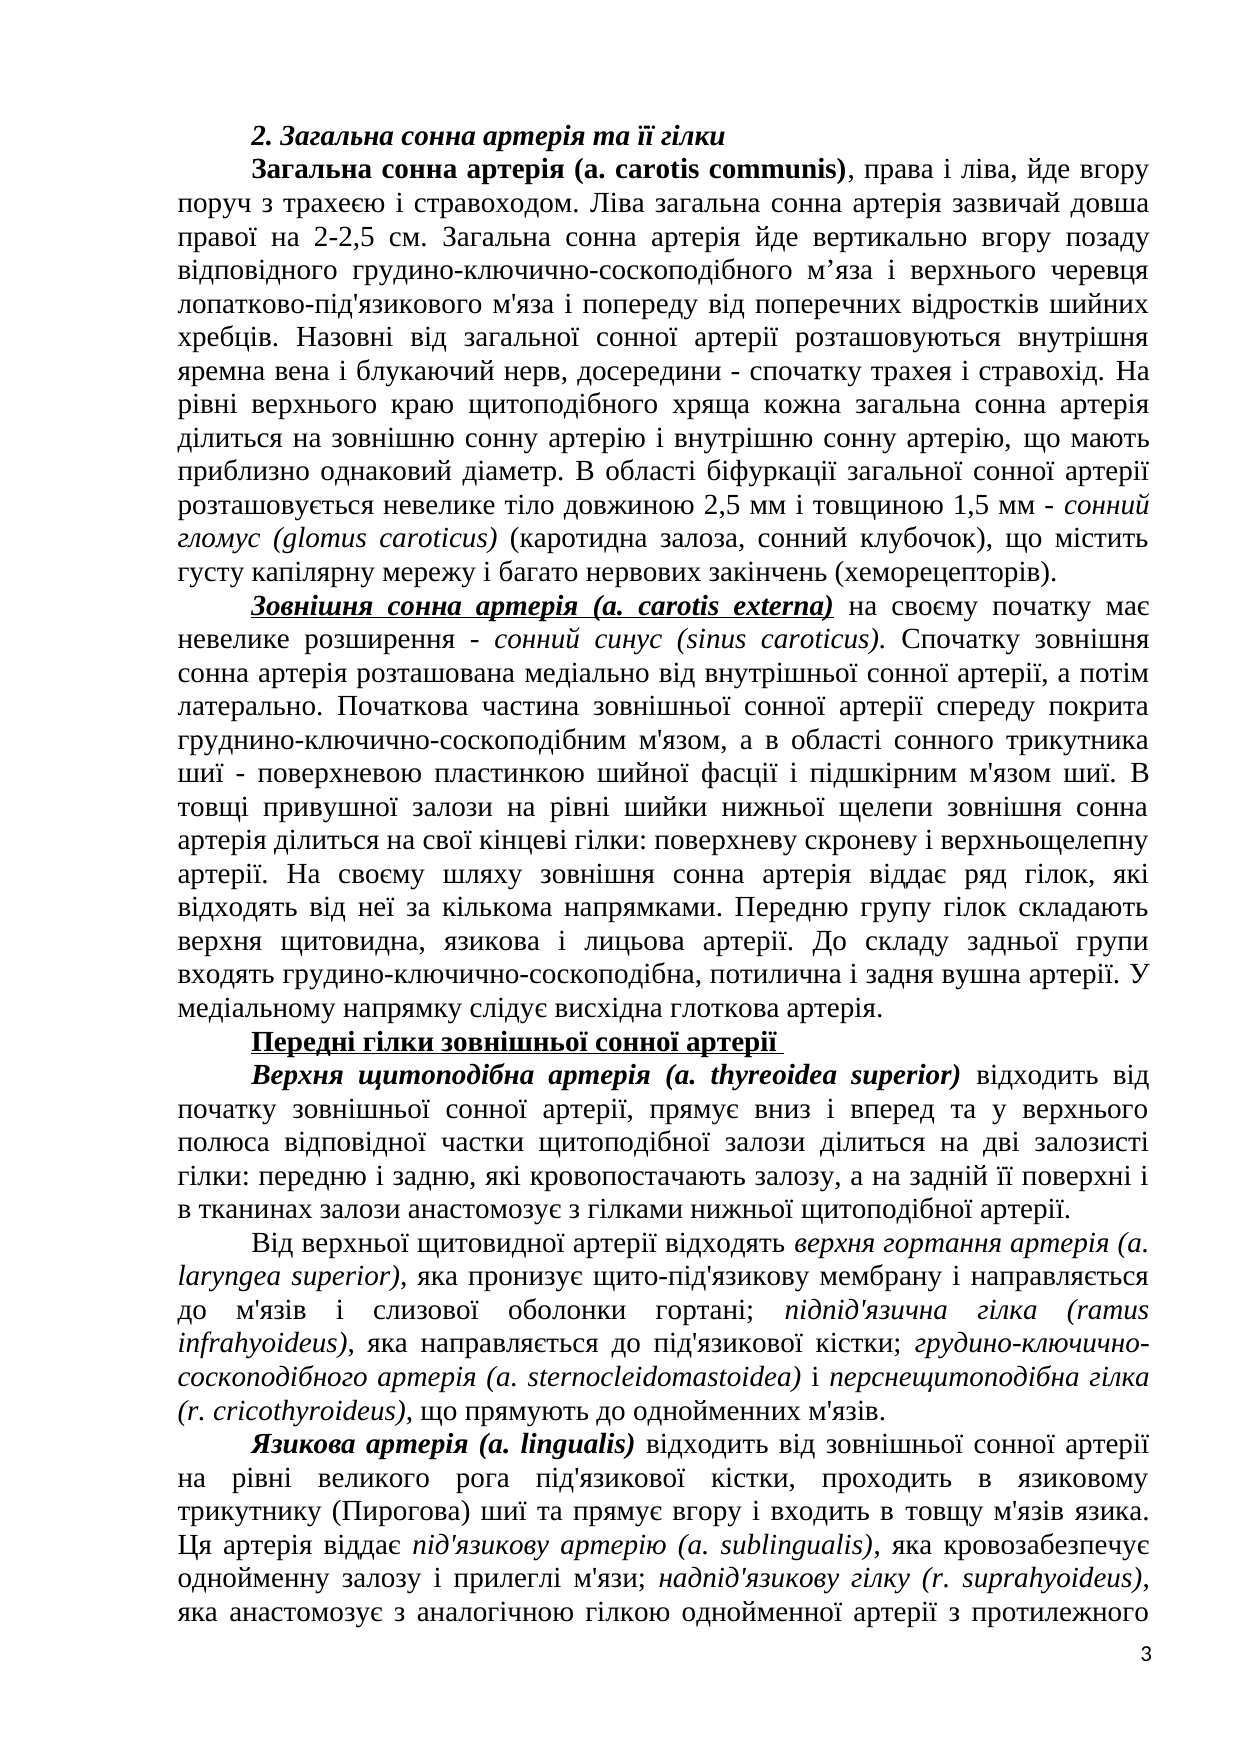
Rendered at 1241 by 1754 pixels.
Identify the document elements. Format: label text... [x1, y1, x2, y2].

text Загальна сонна артерія (a. carotis communis), права і ліва, йде вгору поруч з трахеєю і стравоходом. Ліва загальна сонна артерія зазвичай довша правої на 2-2,5 см. Загальна сонна артерія йде вертикально вгору позаду відповідного грудино-ключично-соскоподібного м’яза і верхнього черевця лопатково-під'язикового м'яза і попереду від поперечних відростків шийних хребців. Назовні від загальної сонної артерії розташовуються внутрішня яремна вена і блукаючий нерв, досередини - спочатку трахея і стравохід. На рівні верхнього краю щитоподібного хряща кожна загальна сонна артерія ділиться на зовнішню сонну артерію і внутрішню сонну артерію, що мають приблизно однаковий діаметр. В області біфуркації загальної сонної артерії розташовується невелике тіло довжиною 2,5 мм і товщиною 1,5 мм - сонний гломус (glomus caroticus) (каротидна залоза, сонний клубочок), що містить густу капілярну мережу і багато нервових закінчень (хеморецепторів). [177, 152, 1149, 588]
text Передні гілки зовнішньої сонної артерії [177, 1024, 1149, 1057]
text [177, 1426, 1149, 1627]
text Від верхньої щитовидної артерії відходять верхня гортання артерія (a. laryngea superior), яка пронизує щито-під'язикову мембрану і направляється до м'язів і слизової оболонки гортані; підпід'язична гілка (ramus infrahyoideus), яка направляється до під'язикової кістки; грудино-ключично-соскоподібного артерія (a. sternocleidomastoidea) і перснещитоподібна гілка (r. cricothyroideus), що прямують до однойменних м'язів. [177, 1225, 1149, 1426]
text Зовнішня сонна артерія (a. carotis externa) на своєму початку має невелике розширення - сонний синус (sinus caroticus). Спочатку зовнішня сонна артерія розташована медіально від внутрішньої сонної артерії, а потім латерально. Початкова частина зовнішньої сонної артерії спереду покрита груднино-ключично-соскоподібним м'язом, а в області сонного трикутника шиї - поверхневою пластинкою шийної фасції і підшкірним м'язом шиї. В товщі привушної залози на рівні шийки нижньої щелепи зовнішня сонна артерія ділиться на свої кінцеві гілки: поверхневу скроневу і верхньощелепну артерії. На своєму шляху зовнішня сонна артерія віддає ряд гілок, які відходять від неї за кількома напрямками. Передню групу гілок складають верхня щитовидна, язикова і лицьова артерії. До складу задньої групи входять грудино-ключично-соскоподібна, потилична і задня вушна артерії. У медіальному напрямку слідує висхідна глоткова артерія. [177, 588, 1149, 1024]
text Верхня щитоподібна артерія (a. thyreoidea superior) відходить від початку зовнішньої сонної артерії, прямує вниз і вперед та у верхнього полюса відповідної частки щитоподібної залози ділиться на дві залозисті гілки: передню і задню, які кровопостачають залозу, а на задній її поверхні і в тканинах залози анастомозує з гілками нижньої щитоподібної артерії. [177, 1057, 1149, 1225]
list 2. Загальна сонна артерія та її гілки [177, 118, 1149, 152]
